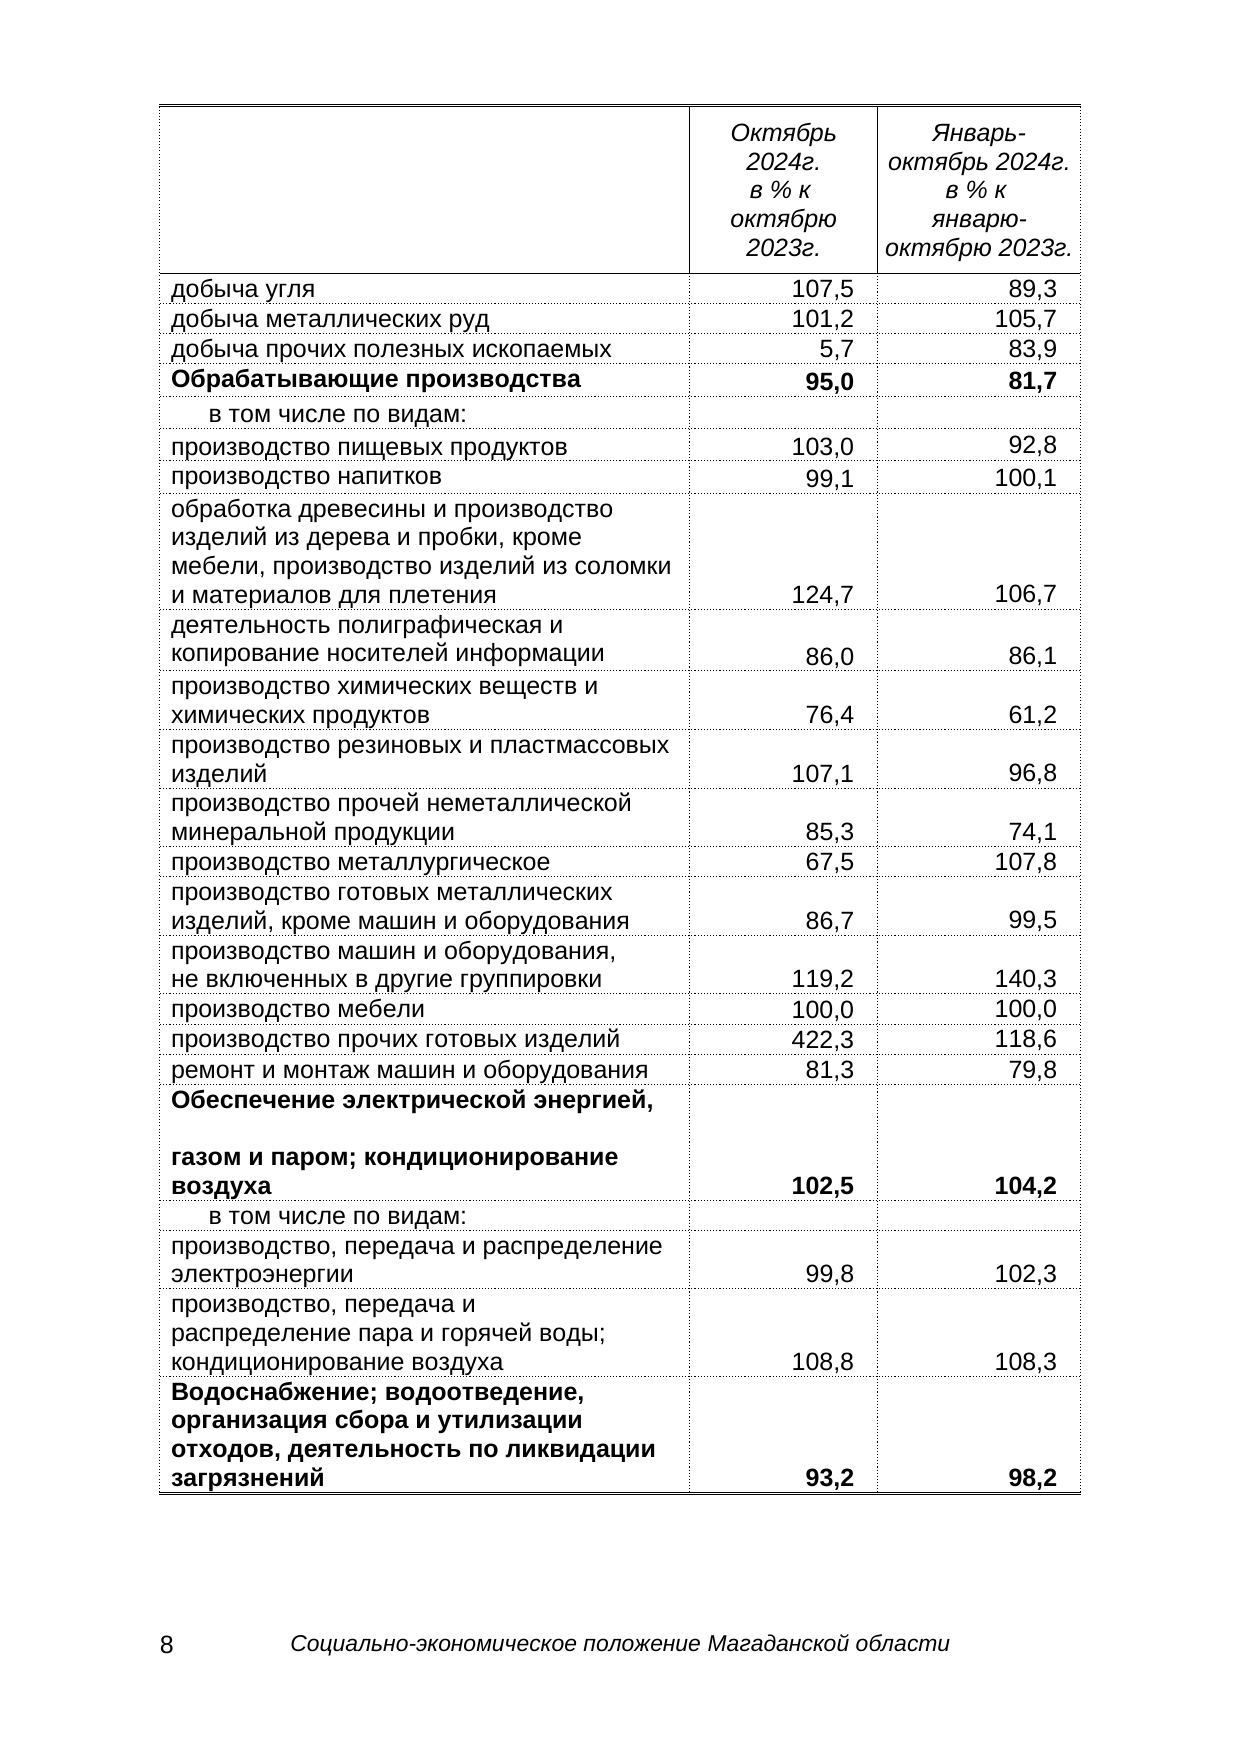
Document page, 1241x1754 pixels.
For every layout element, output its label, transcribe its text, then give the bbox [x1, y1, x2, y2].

table_cell в том числе по видам: [160, 396, 689, 428]
table_header Октябрь 2024г. в % к октябрю 2023г. [690, 107, 877, 273]
table_cell 140,3 [878, 935, 1081, 993]
table_cell обработка древесины и производство изделий из дерева и пробки, кроме мебели, производство изделий из соломки и материалов для плетения [160, 493, 689, 608]
table_cell добыча металлических руд [160, 303, 689, 333]
table_cell 93,2 [689, 1376, 878, 1492]
table_cell Обрабатывающие производства [160, 363, 689, 396]
table_cell 83,9 [878, 333, 1081, 363]
table_cell 92,8 [878, 428, 1081, 460]
table_cell 107,1 [689, 729, 878, 787]
table_cell Обеспечение электрической энергией, газом и паром; кондиционирование воздуха [160, 1084, 689, 1200]
table_cell 86,7 [689, 876, 878, 935]
table_cell 86,0 [689, 609, 878, 670]
table_cell производство напитков [160, 460, 689, 492]
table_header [878, 107, 1081, 273]
table_cell 95,0 [689, 363, 878, 396]
table_cell [878, 396, 1081, 428]
table_cell производство металлургическое [160, 846, 689, 876]
table_cell производство, передача и распределение электроэнергии [160, 1230, 689, 1288]
table_cell 102,3 [878, 1230, 1081, 1288]
table_cell Водоснабжение; водоотведение, организация сбора и утилизации отходов, деятельность по ликвидации загрязнений [160, 1376, 689, 1492]
table_cell производство химических веществ и химических продуктов [160, 670, 689, 729]
table_header [160, 107, 689, 273]
table_cell 108,3 [878, 1288, 1081, 1376]
table_cell 99,1 [689, 460, 878, 492]
table_cell 81,3 [689, 1054, 878, 1084]
table_cell 86,1 [878, 609, 1081, 670]
table_cell 118,6 [878, 1024, 1081, 1054]
table_cell 81,7 [878, 363, 1081, 396]
table_cell 99,5 [878, 876, 1081, 935]
table_cell 98,2 [878, 1376, 1081, 1492]
table_cell 85,3 [689, 788, 878, 846]
table_cell 107,8 [878, 846, 1081, 876]
table_cell ремонт и монтаж машин и оборудования [160, 1054, 689, 1084]
table_cell 74,1 [878, 788, 1081, 846]
table_cell 422,3 [689, 1024, 878, 1054]
table_cell 67,5 [689, 846, 878, 876]
table_cell производство, передача и распределение пара и горячей воды; кондиционирование воздуха [160, 1288, 689, 1376]
table_cell 107,5 [689, 274, 878, 303]
table_cell 119,2 [689, 935, 878, 993]
table_cell 96,8 [878, 729, 1081, 787]
table_cell 89,3 [878, 273, 1081, 303]
table_cell производство резиновых и пластмассовых изделий [160, 729, 689, 787]
table_cell 100,0 [878, 993, 1081, 1023]
table_cell 106,7 [878, 493, 1081, 608]
table_cell производство мебели [160, 993, 689, 1023]
table_cell 103,0 [689, 428, 878, 460]
table_cell 108,8 [689, 1288, 878, 1376]
table_cell [689, 1200, 878, 1230]
table_cell 102,5 [689, 1084, 878, 1200]
table_cell в том числе по видам: [160, 1200, 689, 1230]
table_cell добыча угля [160, 274, 689, 303]
table_cell добыча прочих полезных ископаемых [160, 333, 689, 363]
table_cell 100,0 [689, 993, 878, 1023]
table_cell 124,7 [689, 493, 878, 608]
table_cell деятельность полиграфическая и копирование носителей информации [160, 609, 689, 670]
table_cell 79,8 [878, 1054, 1081, 1084]
table_cell 105,7 [878, 303, 1081, 333]
table_cell 104,2 [878, 1084, 1081, 1200]
table_cell 101,2 [689, 303, 878, 333]
table_cell производство пищевых продуктов [160, 428, 689, 460]
table_cell производство прочей неметаллической минеральной продукции [160, 788, 689, 846]
table_cell [689, 396, 878, 428]
table_cell 100,1 [878, 460, 1081, 492]
table_cell производство прочих готовых изделий [160, 1024, 689, 1054]
table_cell 99,8 [689, 1230, 878, 1288]
table_cell производство готовых металлических изделий, кроме машин и оборудования [160, 876, 689, 935]
table_cell производство машин и оборудования, не включенных в другие группировки [160, 935, 689, 993]
table_cell 5,7 [689, 333, 878, 363]
table_cell [878, 1200, 1081, 1230]
table_cell 61,2 [878, 670, 1081, 729]
table_cell 76,4 [689, 670, 878, 729]
